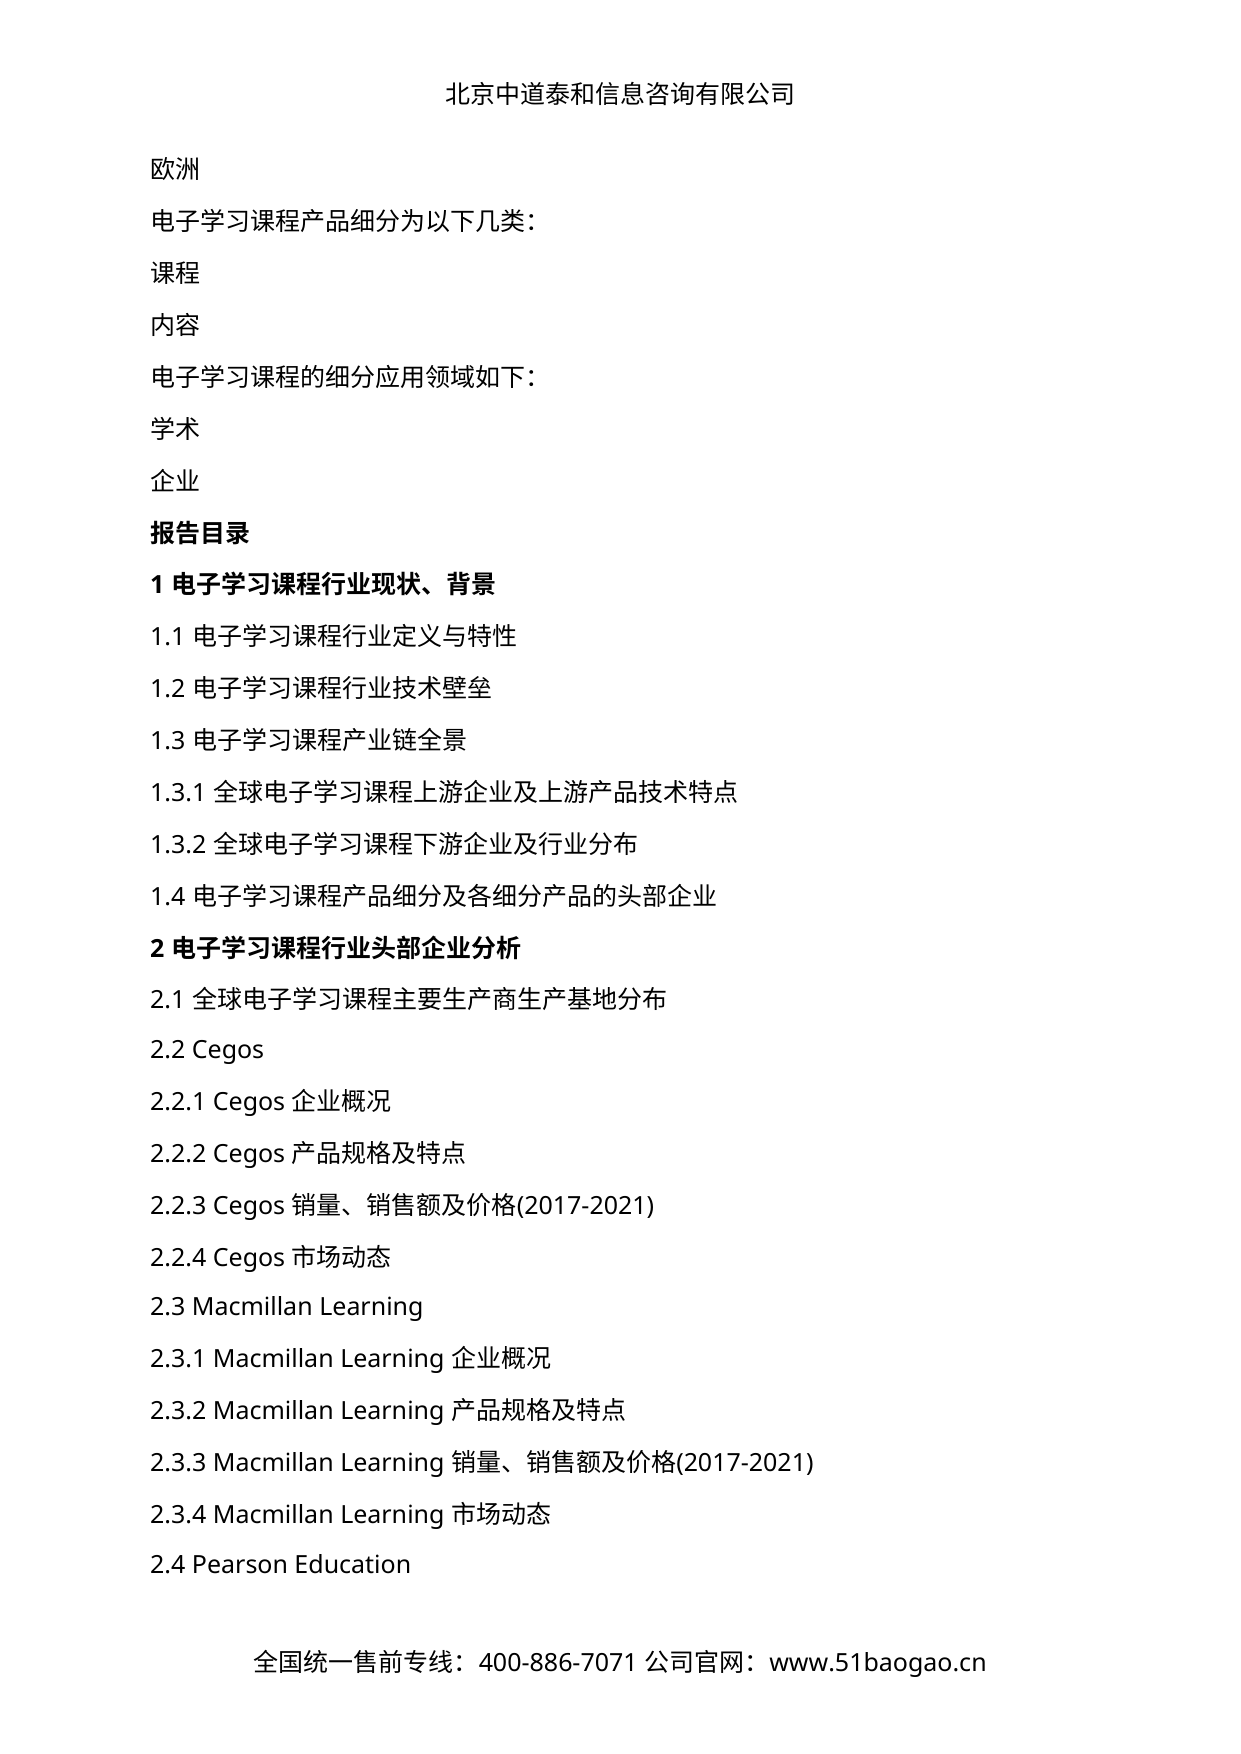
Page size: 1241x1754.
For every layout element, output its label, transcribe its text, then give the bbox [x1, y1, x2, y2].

text 1.3.1 全球电子学习课程上游企业及上游产品技术特点 [150, 772, 1090, 809]
text 2.2.2 Cegos 产品规格及特点 [150, 1133, 1090, 1170]
text 2.3 Macmillan Learning [150, 1289, 1090, 1323]
text 2.2.3 Cegos 销量、销售额及价格(2017-2021) [150, 1185, 1090, 1222]
text 2.3.1 Macmillan Learning 企业概况 [150, 1339, 1090, 1375]
text 1.2 电子学习课程行业技术壁垒 [150, 669, 1090, 705]
text 内容 [150, 306, 1090, 342]
text 1.4 电子学习课程产品细分及各细分产品的头部企业 [150, 876, 1090, 912]
text 课程 [150, 254, 1090, 290]
text 企业 [150, 461, 1090, 497]
text 电子学习课程产品细分为以下几类： [150, 202, 1090, 238]
text 电子学习课程的细分应用领域如下： [150, 357, 1090, 394]
text 1.3.2 全球电子学习课程下游企业及行业分布 [150, 824, 1090, 861]
text 1 电子学习课程行业现状、背景 [150, 565, 1090, 601]
text 1.1 电子学习课程行业定义与特性 [150, 617, 1090, 653]
text 2.3.4 Macmillan Learning 市场动态 [150, 1494, 1090, 1531]
text 欧洲 [150, 150, 1090, 186]
text 2.2.4 Cegos 市场动态 [150, 1237, 1090, 1273]
text 2.3.2 Macmillan Learning 产品规格及特点 [150, 1391, 1090, 1427]
text 2.2 Cegos [150, 1032, 1090, 1066]
text 1.3 电子学习课程产业链全景 [150, 721, 1090, 757]
text 2.3.3 Macmillan Learning 销量、销售额及价格(2017-2021) [150, 1442, 1090, 1479]
text 2.1 全球电子学习课程主要生产商生产基地分布 [150, 980, 1090, 1016]
text 2.4 Pearson Education [150, 1546, 1090, 1580]
text 报告目录 [150, 513, 1090, 549]
text 2 电子学习课程行业头部企业分析 [150, 928, 1090, 964]
text 2.2.1 Cegos 企业概况 [150, 1082, 1090, 1118]
text 学术 [150, 409, 1090, 446]
